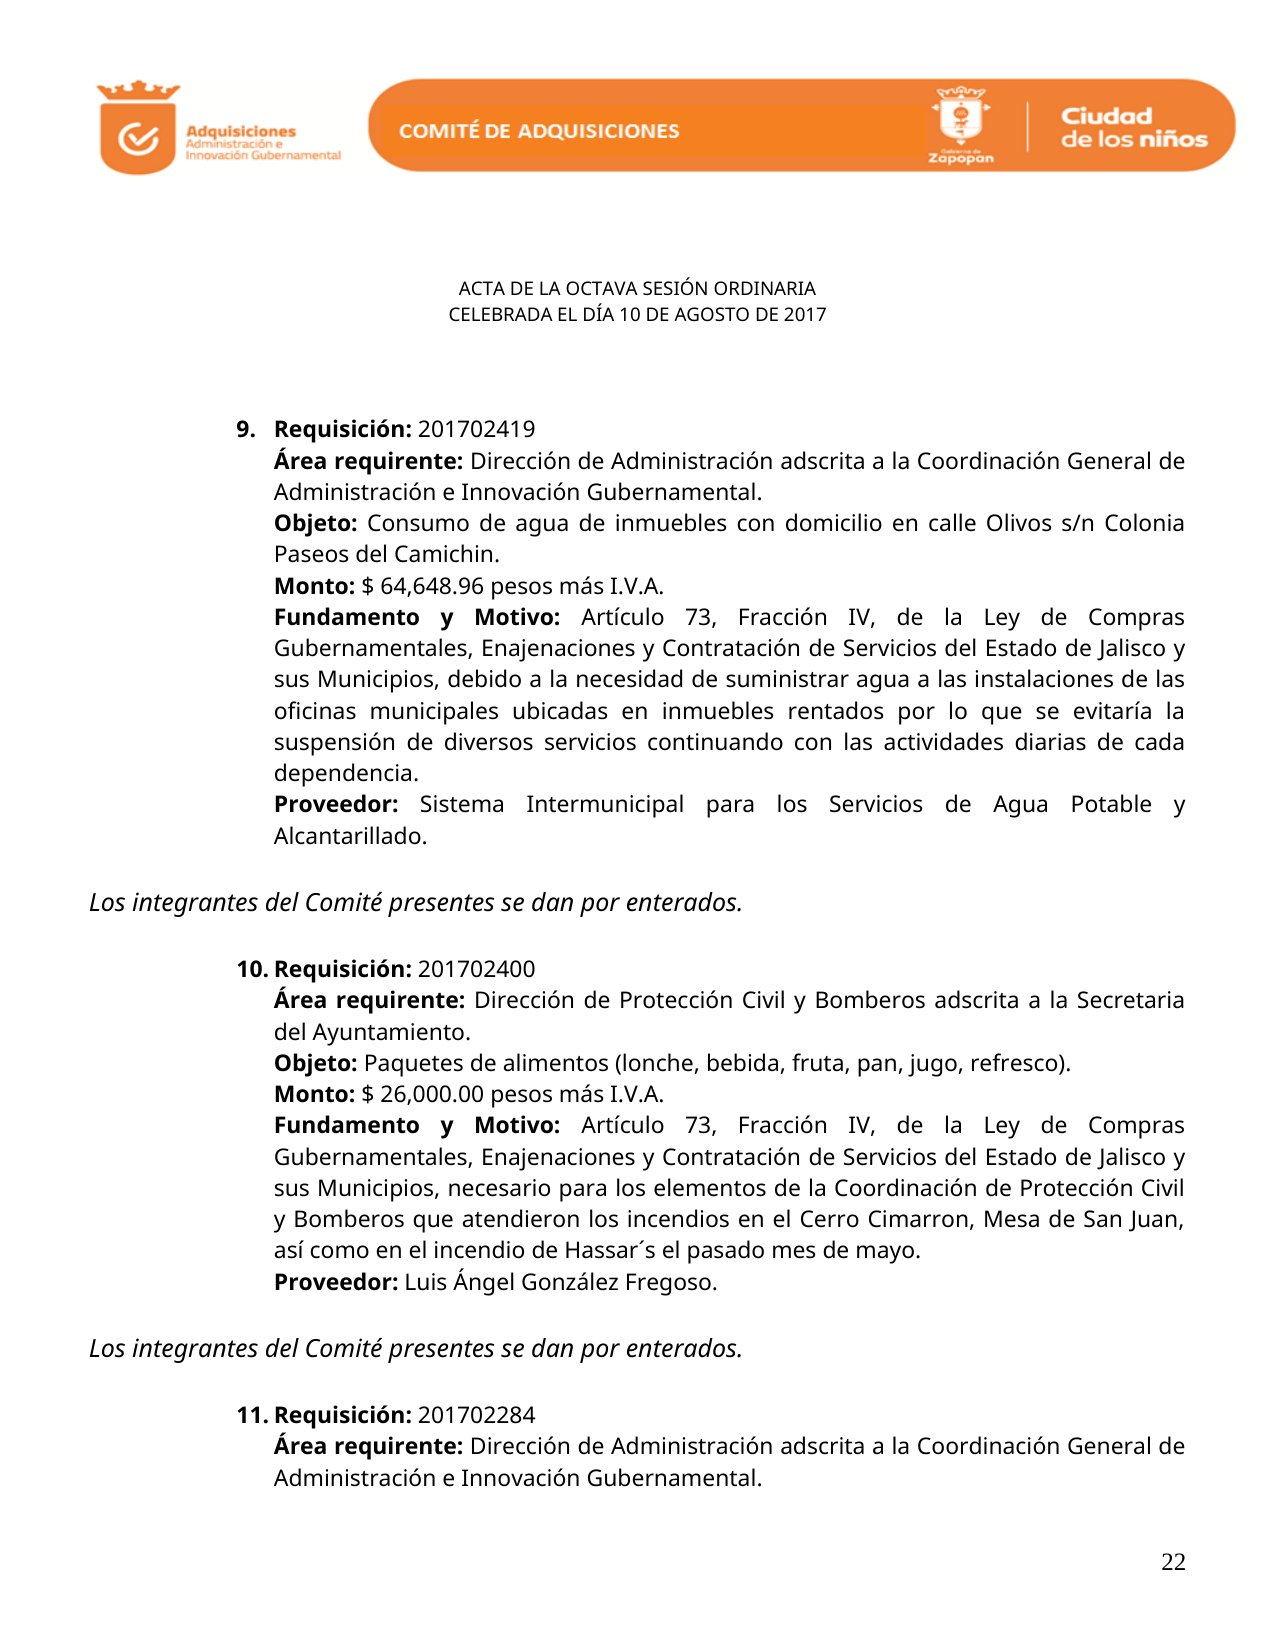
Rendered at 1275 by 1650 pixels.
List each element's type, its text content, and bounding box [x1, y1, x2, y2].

text Fundamento y Motivo: Artículo 73, Fracción IV, de la Ley de Compras Gubernamentales, Enajenaciones y Contratación de Servicios del Estado de Jalisco y sus Municipios, debido a la necesidad de suministrar agua a las instalaciones de las oficinas municipales ubicadas en inmuebles rentados por lo que se evitaría la suspensión de diversos servicios continuando con las actividades diarias de cada dependencia. [274, 601, 1186, 788]
text Monto: $ 26,000.00 pesos más I.V.A. [274, 1078, 1186, 1109]
text Monto: $ 64,648.96 pesos más I.V.A. [274, 569, 1186, 601]
text Área requirente: Dirección de Administración adscrita a la Coordinación General de Administración e Innovación Gubernamental. [274, 444, 1186, 507]
text Objeto: Consumo de agua de inmuebles con domicilio en calle Olivos s/n Colonia Paseos del Camichin. [274, 507, 1186, 569]
text Fundamento y Motivo: Artículo 73, Fracción IV, de la Ley de Compras Gubernamentales, Enajenaciones y Contratación de Servicios del Estado de Jalisco y sus Municipios, necesario para los elementos de la Coordinación de Protección Civil y Bomberos que atendieron los incendios en el Cerro Cimarron, Mesa de San Juan, así como en el incendio de Hassar´s el pasado mes de mayo. [274, 1109, 1186, 1266]
text Los integrantes del Comité presentes se dan por enterados. [89, 885, 1186, 919]
list Requisición: 201702400 [236, 953, 1186, 984]
text Área requirente: Dirección de Administración adscrita a la Coordinación General de Administración e Innovación Gubernamental. [274, 1430, 1186, 1493]
text Área requirente: Dirección de Protección Civil y Bomberos adscrita a la Secretaria del Ayuntamiento. [274, 984, 1186, 1047]
text Los integrantes del Comité presentes se dan por enterados. [89, 1331, 1186, 1365]
list Requisición: 201702419 [236, 413, 1186, 444]
text Proveedor: Luis Ángel González Fregoso. [274, 1266, 1186, 1297]
list Requisición: 201702284 [236, 1399, 1186, 1430]
text Proveedor: Sistema Intermunicipal para los Servicios de Agua Potable y Alcantarillado. [274, 788, 1186, 851]
picture [88, 73, 1244, 178]
text Objeto: Paquetes de alimentos (lonche, bebida, fruta, pan, jugo, refresco). [274, 1047, 1186, 1078]
